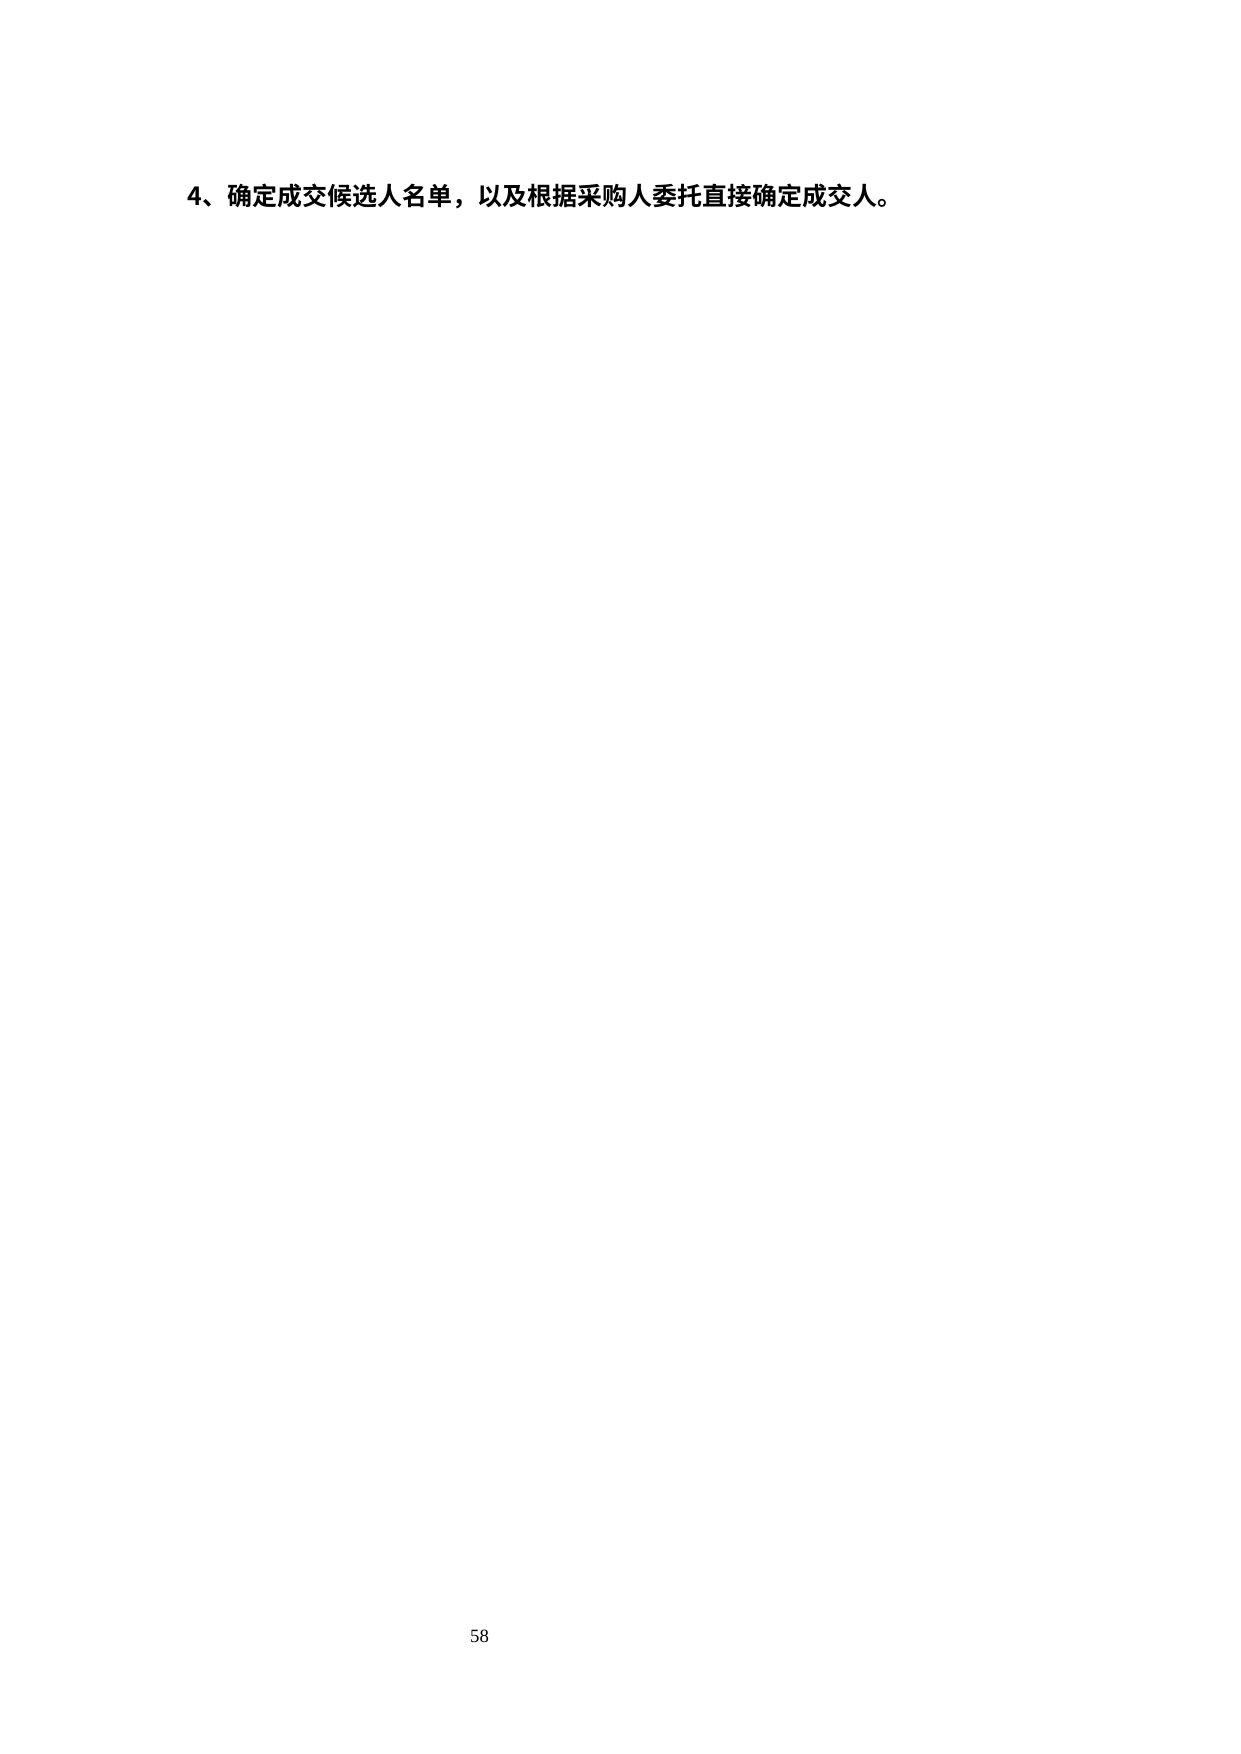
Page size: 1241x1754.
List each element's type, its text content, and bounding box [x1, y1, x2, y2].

text 4、确定成交候选人名单，以及根据采购人委托直接确定成交人。 [187, 162, 1053, 227]
